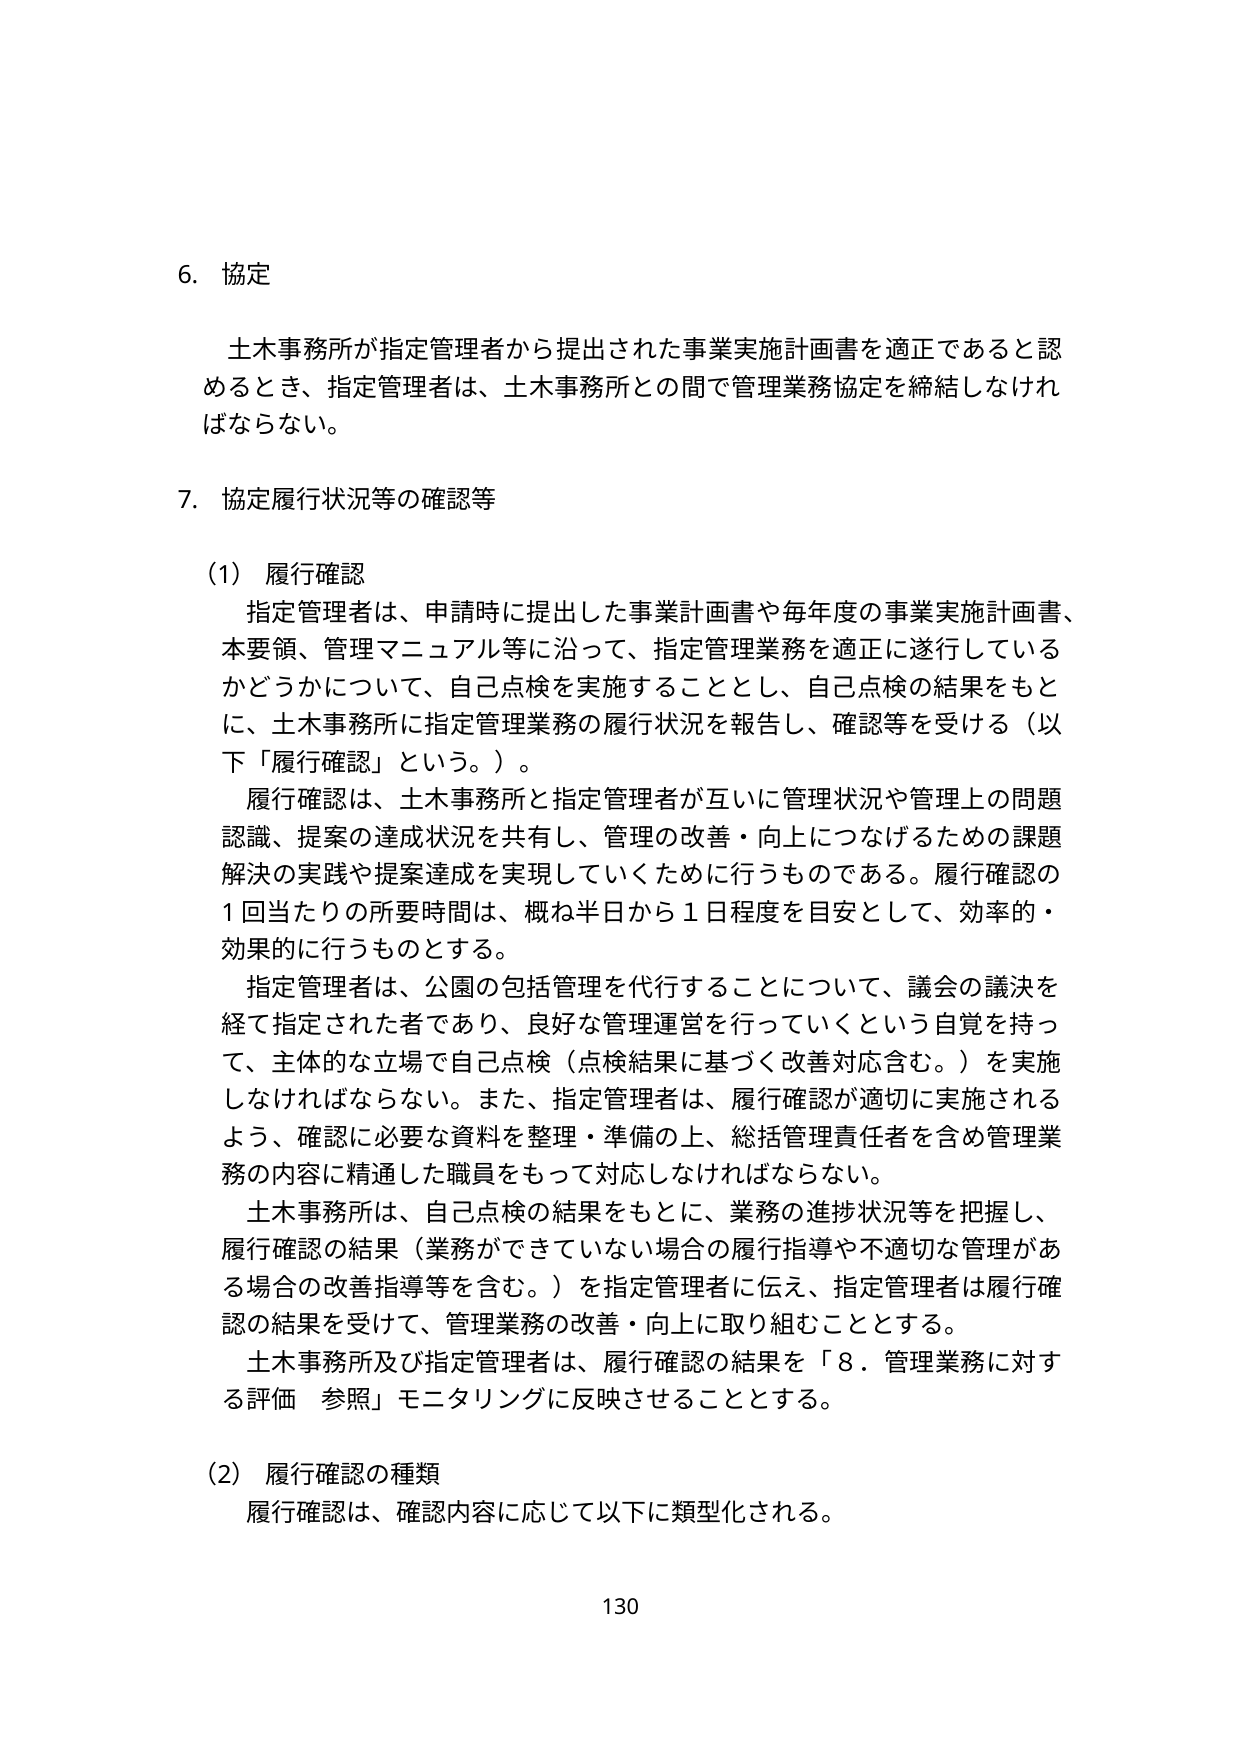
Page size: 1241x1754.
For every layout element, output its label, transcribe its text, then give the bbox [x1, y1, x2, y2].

text 指定管理者は、申請時に提出した事業計画書や毎年度の事業実施計画書、本要領、管理マニュアル等に沿って、指定管理業務を適正に遂行しているかどうかについて、自己点検を実施することとし、自己点検の結果をもとに、土木事務所に指定管理業務の履行状況を報告し、確認等を受ける（以下「履行確認」という。）。 [221, 592, 1063, 779]
subtitle 協定履行状況等の確認等 [177, 479, 1063, 517]
list 履行確認の種類 [192, 1454, 1063, 1492]
list 履行確認 [192, 554, 1063, 592]
text 土木事務所が指定管理者から提出された事業実施計画書を適正であると認めるとき、指定管理者は、土木事務所との間で管理業務協定を締結しなければならない。 [202, 329, 1063, 442]
text 指定管理者は、公園の包括管理を代行することについて、議会の議決を経て指定された者であり、良好な管理運営を行っていくという自覚を持って、主体的な立場で自己点検（点検結果に基づく改善対応含む。）を実施しなければならない。また、指定管理者は、履行確認が適切に実施されるよう、確認に必要な資料を整理・準備の上、総括管理責任者を含め管理業務の内容に精通した職員をもって対応しなければならない。 [221, 967, 1063, 1192]
subtitle 協定 [177, 254, 1063, 292]
text 土木事務所は、自己点検の結果をもとに、業務の進捗状況等を把握し、履行確認の結果（業務ができていない場合の履行指導や不適切な管理がある場合の改善指導等を含む。）を指定管理者に伝え、指定管理者は履行確認の結果を受けて、管理業務の改善・向上に取り組むこととする。 [221, 1192, 1063, 1342]
text 履行確認は、確認内容に応じて以下に類型化される。 [221, 1492, 1063, 1529]
text 土木事務所及び指定管理者は、履行確認の結果を「８．管理業務に対する評価 参照」モニタリングに反映させることとする。 [221, 1342, 1063, 1417]
text 履行確認は、土木事務所と指定管理者が互いに管理状況や管理上の問題認識、提案の達成状況を共有し、管理の改善・向上につなげるための課題解決の実践や提案達成を実現していくために行うものである。履行確認の1回当たりの所要時間は、概ね半日から１日程度を目安として、効率的・効果的に行うものとする。 [221, 779, 1063, 967]
